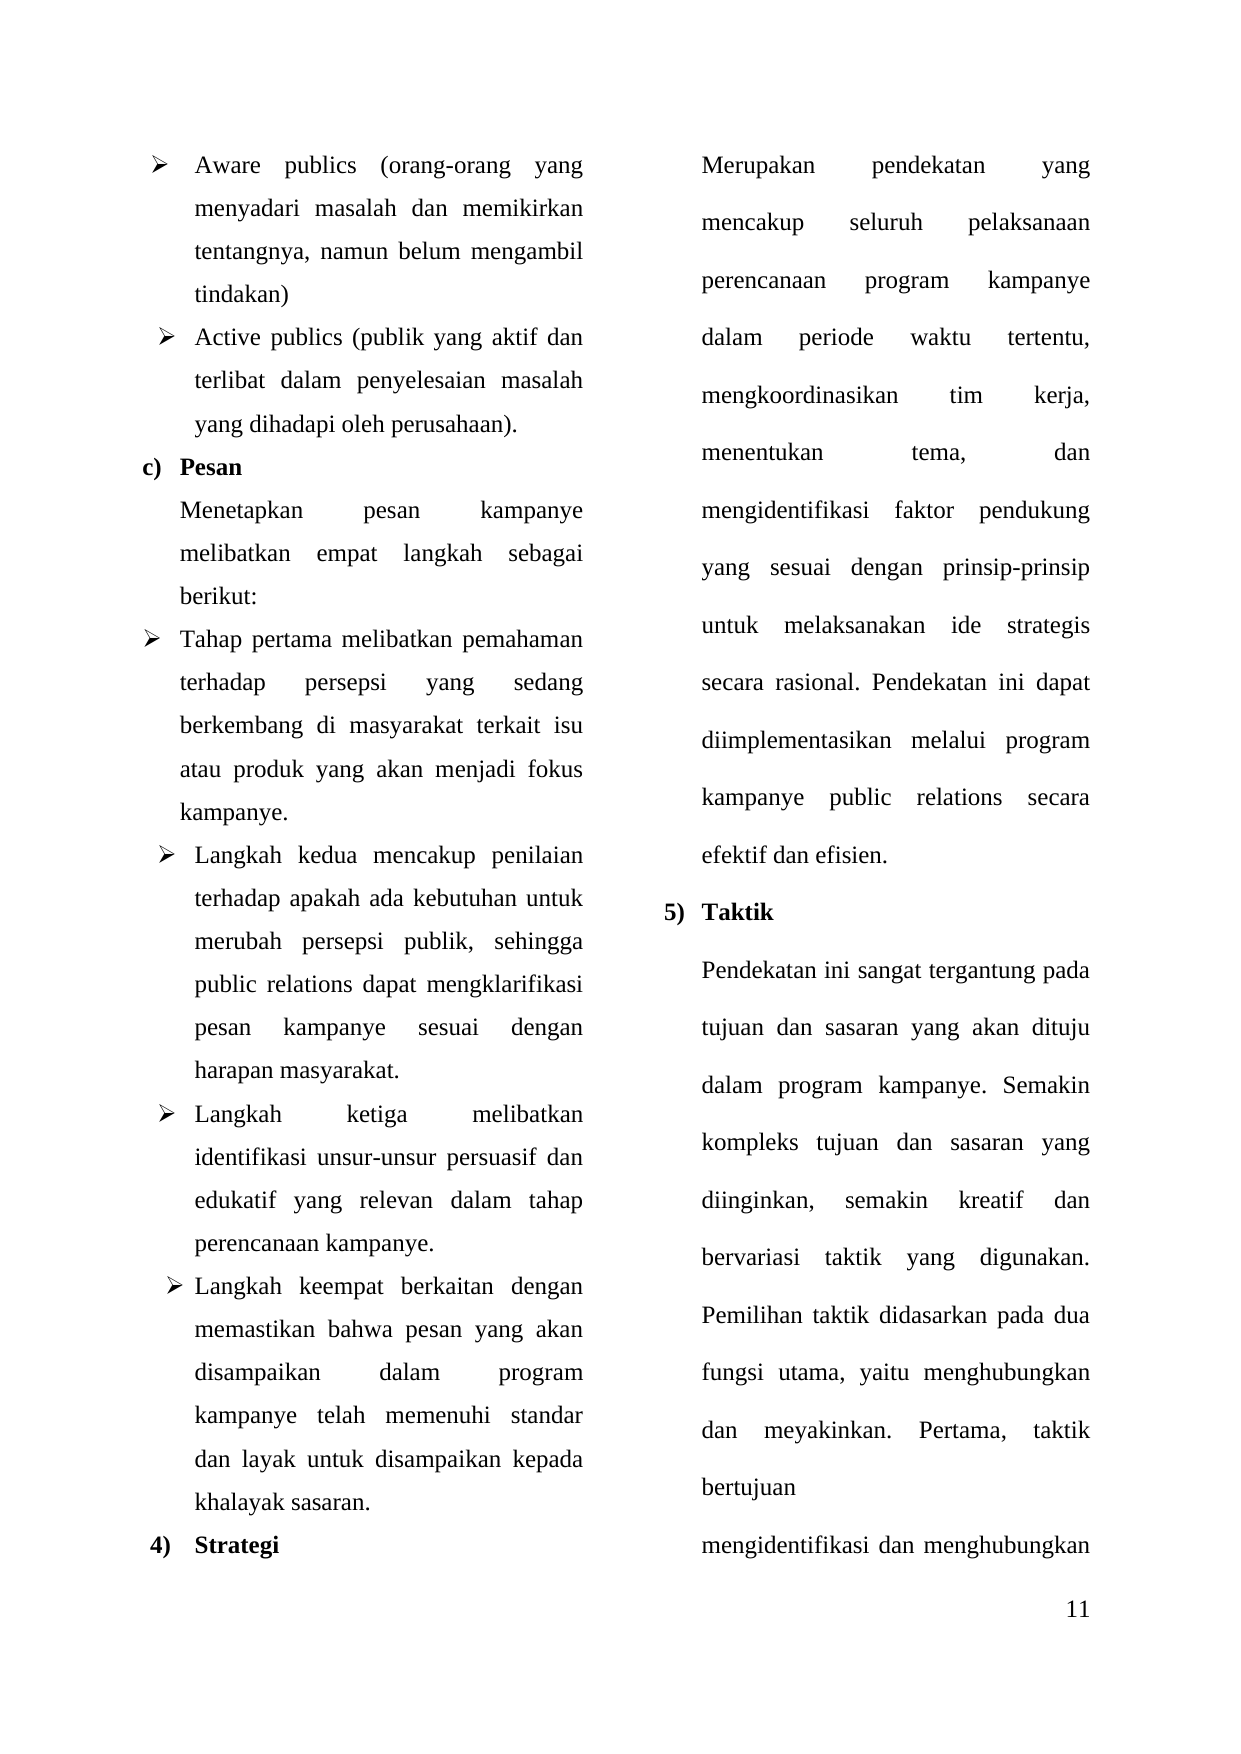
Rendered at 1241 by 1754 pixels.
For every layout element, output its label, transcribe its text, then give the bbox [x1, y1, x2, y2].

list Pesan [142, 452, 583, 481]
list Taktik [664, 897, 1090, 926]
list Merupakan pendekatan yang mencakup seluruh pelaksanaan perencanaan program kampanye dalam periode waktu tertentu, mengkoordinasikan tim kerja, menentukan tema, dan mengidentifikasi faktor pendukung yang sesuai dengan prinsip-prinsip untuk melaksanakan ide strategis secara rasional. Pendekatan ini dapat diimplementasikan melalui program kampanye public relations secara efektif dan efisien. [701, 150, 1090, 869]
list Langkah kedua mencakup penilaian terhadap apakah ada kebutuhan untuk merubah persepsi publik, sehingga public relations dapat mengklarifikasi pesan kampanye sesuai dengan harapan masyarakat. [157, 840, 583, 1084]
list Tahap pertama melibatkan pemahaman terhadap persepsi yang sedang berkembang di masyarakat terkait isu atau produk yang akan menjadi fokus kampanye. [142, 624, 583, 826]
list Langkah keempat berkaitan dengan memastikan bahwa pesan yang akan disampaikan dalam program kampanye telah memenuhi standar dan layak untuk disampaikan kepada khalayak sasaran. [165, 1271, 583, 1516]
list Strategi [150, 1530, 583, 1559]
list Aware publics (orang-orang yang menyadari masalah dan memikirkan tentangnya, namun belum mengambil tindakan) [150, 150, 583, 308]
list Active publics (publik yang aktif dan terlibat dalam penyelesaian masalah yang dihadapi oleh perusahaan). [157, 322, 583, 437]
list Menetapkan pesan kampanye melibatkan empat langkah sebagai berikut: [179, 495, 583, 610]
list Langkah ketiga melibatkan identifikasi unsur-unsur persuasif dan edukatif yang relevan dalam tahap perencanaan kampanye. [157, 1099, 583, 1257]
